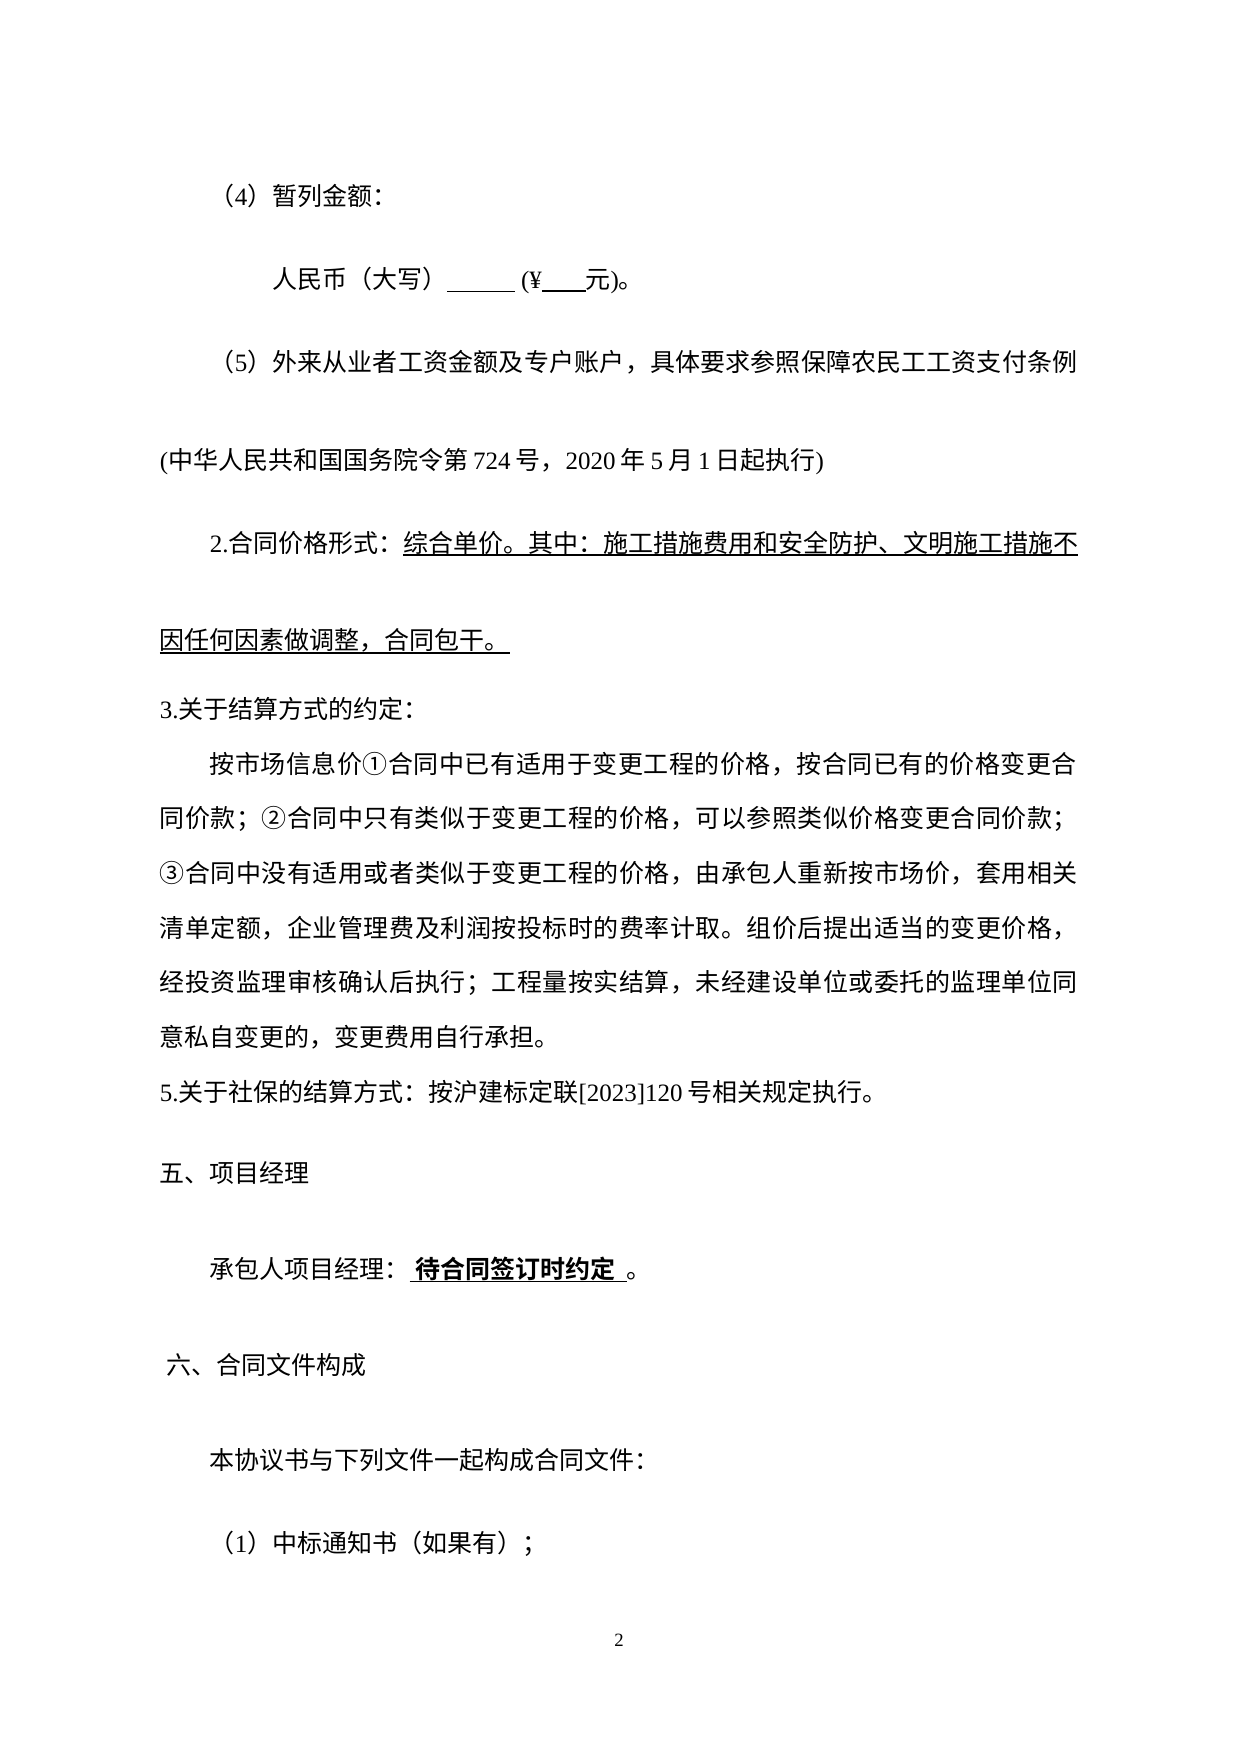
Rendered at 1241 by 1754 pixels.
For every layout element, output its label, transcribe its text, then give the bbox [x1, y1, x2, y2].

text 承包人项目经理： 待合同签订时约定 。 [159, 1235, 1078, 1300]
text 2.合同价格形式：综合单价。其中：施工措施费用和安全防护、文明施工措施不因任何因素做调整，合同包干。 [159, 509, 1078, 671]
subtitle 六、合同文件构成 [159, 1331, 1078, 1396]
text 人民币（大写） (¥ 元)。 [159, 245, 1078, 310]
text 本协议书与下列文件一起构成合同文件： [159, 1426, 1078, 1491]
list 关于社保的结算方式：按沪建标定联[2023]120号相关规定执行。 [159, 1072, 1078, 1108]
text （5）外来从业者工资金额及专户账户，具体要求参照保障农民工工资支付条例(中华人民共和国国务院令第724号，2020年5月1日起执行) [159, 328, 1078, 491]
list 按市场信息价①合同中已有适用于变更工程的价格，按合同已有的价格变更合同价款；②合同中只有类似于变更工程的价格，可以参照类似价格变更合同价款； ③合同中没有适用或者类似于变更工程的价格，由承包人重新按市场价，套用相关清单定额，企业管理费及利润按投标时的费率计取。组价后提出适当的变更价格，经投资监理审核确认后执行；工程量按实结算，未经建设单位或委托的监理单位同意私自变更的，变更费用自行承担。 [159, 744, 1078, 1054]
text （4）暂列金额： [159, 162, 1078, 227]
text （1）中标通知书（如果有）； [159, 1509, 1078, 1574]
list 3.关于结算方式的约定： [159, 689, 1078, 726]
subtitle 五、项目经理 [159, 1139, 1078, 1204]
